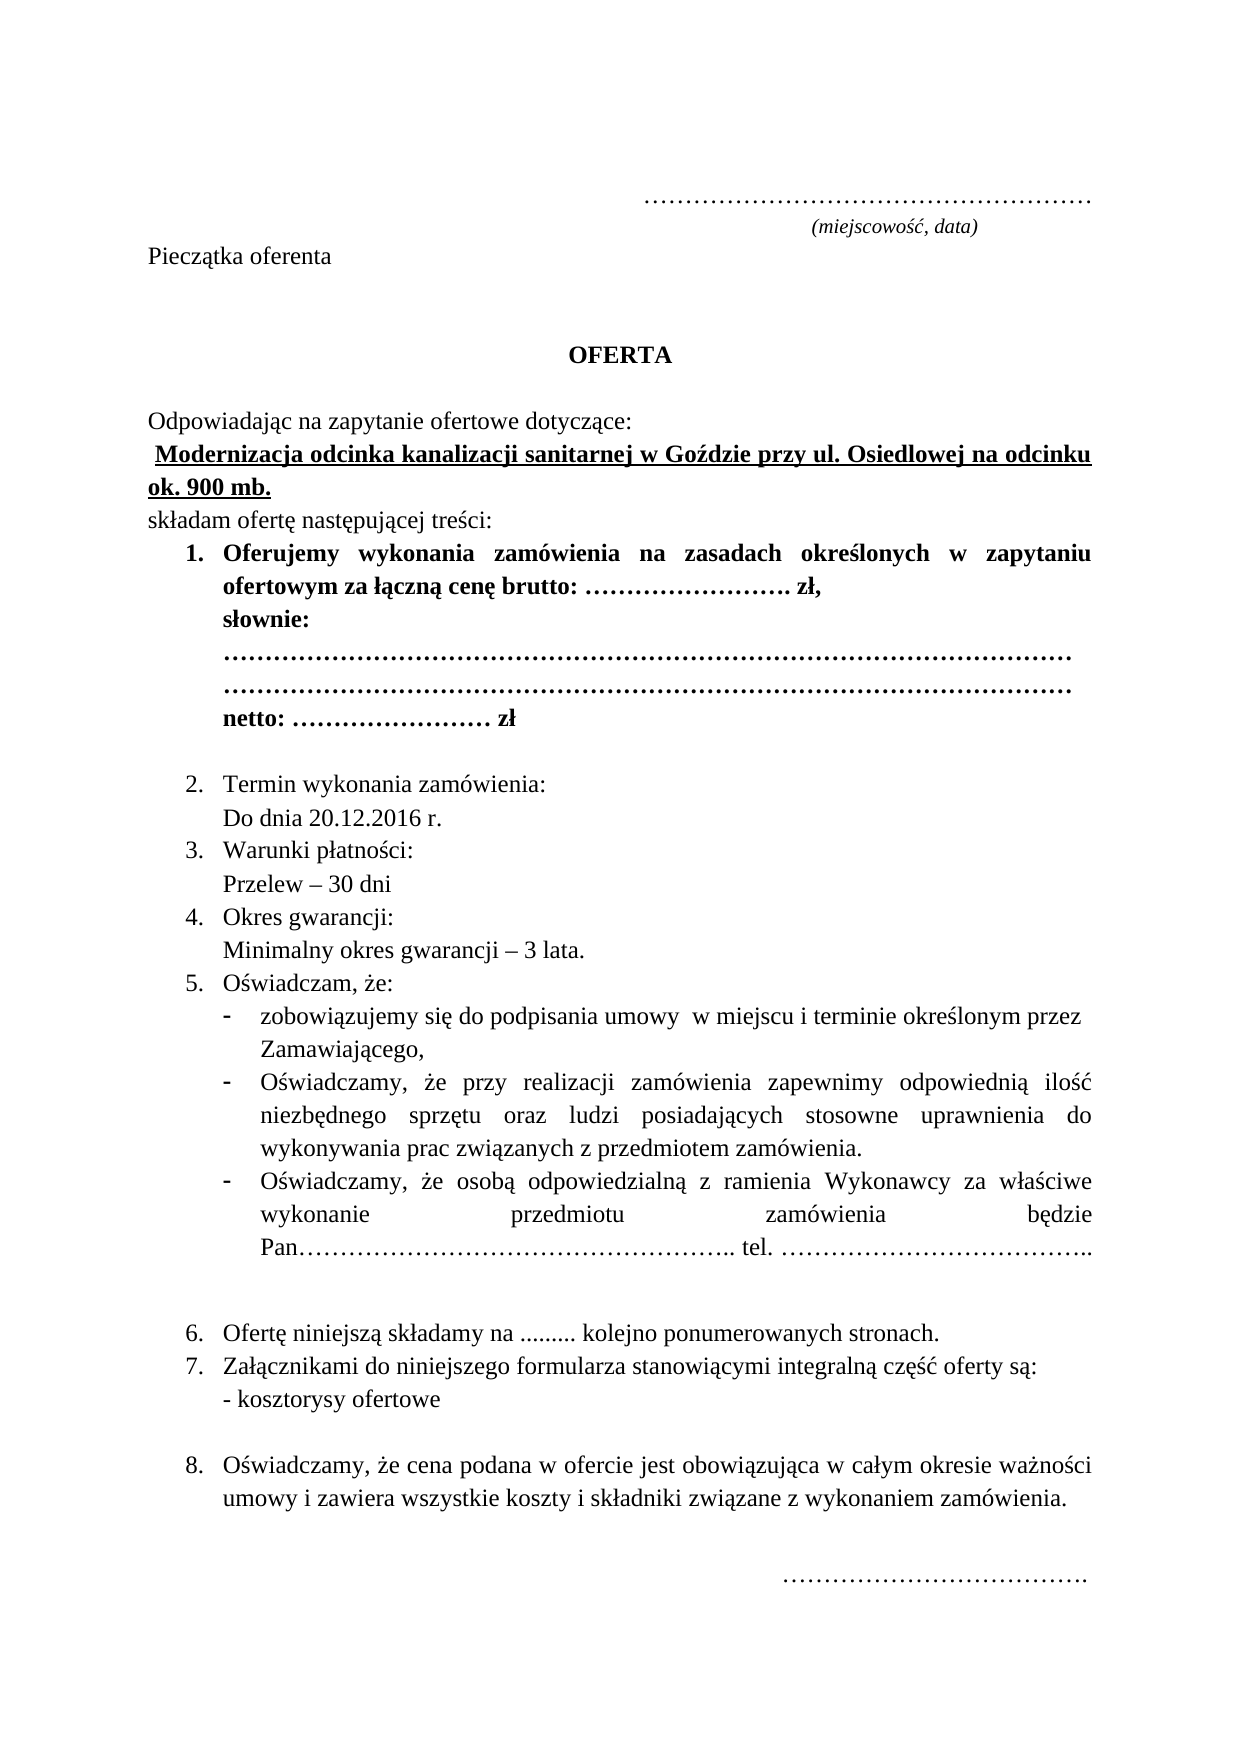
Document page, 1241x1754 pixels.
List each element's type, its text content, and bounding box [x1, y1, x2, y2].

text słownie: …………………………………………………………………………………………………………………………………………………………………………………… [223, 604, 1093, 699]
text ………………………………. [738, 1559, 1093, 1588]
text Modernizacja odcinka kanalizacji sanitarnej w Goździe przy ul. Osiedlowej na odcinku ok. 900 mb. [148, 439, 1093, 501]
list Oferujemy wykonania zamówienia na zasadach określonych w zapytaniu ofertowym za łączną cenę brutto: ……………………. zł, [185, 538, 1093, 600]
list Warunki płatności: [185, 836, 1093, 864]
list Ofertę niniejszą składamy na ......... kolejno ponumerowanych stronach. [185, 1318, 1093, 1347]
list zobowiązujemy się do podpisania umowy w miejscu i terminie określonym przez Zamawiającego, [223, 1001, 1093, 1062]
text Minimalny okres gwarancji – 3 lata. [223, 935, 1093, 963]
text Przelew – 30 dni [223, 869, 1093, 897]
text Odpowiadając na zapytanie ofertowe dotyczące: [148, 406, 1093, 435]
list Termin wykonania zamówienia: [185, 769, 1093, 798]
list Załącznikami do niniejszego formularza stanowiącymi integralną część oferty są: [185, 1351, 1093, 1379]
text - kosztorysy ofertowe [223, 1384, 1093, 1413]
list Oświadczamy, że przy realizacji zamówienia zapewnimy odpowiednią ilość niezbędnego sprzętu oraz ludzi posiadających stosowne uprawnienia do wykonywania prac związanych z przedmiotem zamówienia. [223, 1067, 1093, 1162]
text netto: …………………… zł [223, 703, 1093, 732]
text Do dnia 20.12.2016 r. [223, 803, 1093, 831]
text ……………………………………………… [148, 181, 1093, 209]
list Oświadczamy, że osobą odpowiedzialną z ramienia Wykonawcy za właściwe wykonanie przedmiotu zamówienia będzie Pan…………………………………………….. tel. ……………………………….. [223, 1166, 1093, 1293]
text Pieczątka oferenta [148, 241, 1093, 270]
text (miejscowość, data) [738, 214, 1093, 238]
list Oświadczamy, że cena podana w ofercie jest obowiązująca w całym okresie ważności umowy i zawiera wszystkie koszty i składniki związane z wykonaniem zamówienia. [185, 1450, 1093, 1512]
text OFERTA [148, 340, 1093, 369]
list Okres gwarancji: [185, 902, 1093, 930]
list Oświadczam, że: [185, 968, 1093, 996]
text składam ofertę następującej treści: [148, 505, 1093, 534]
